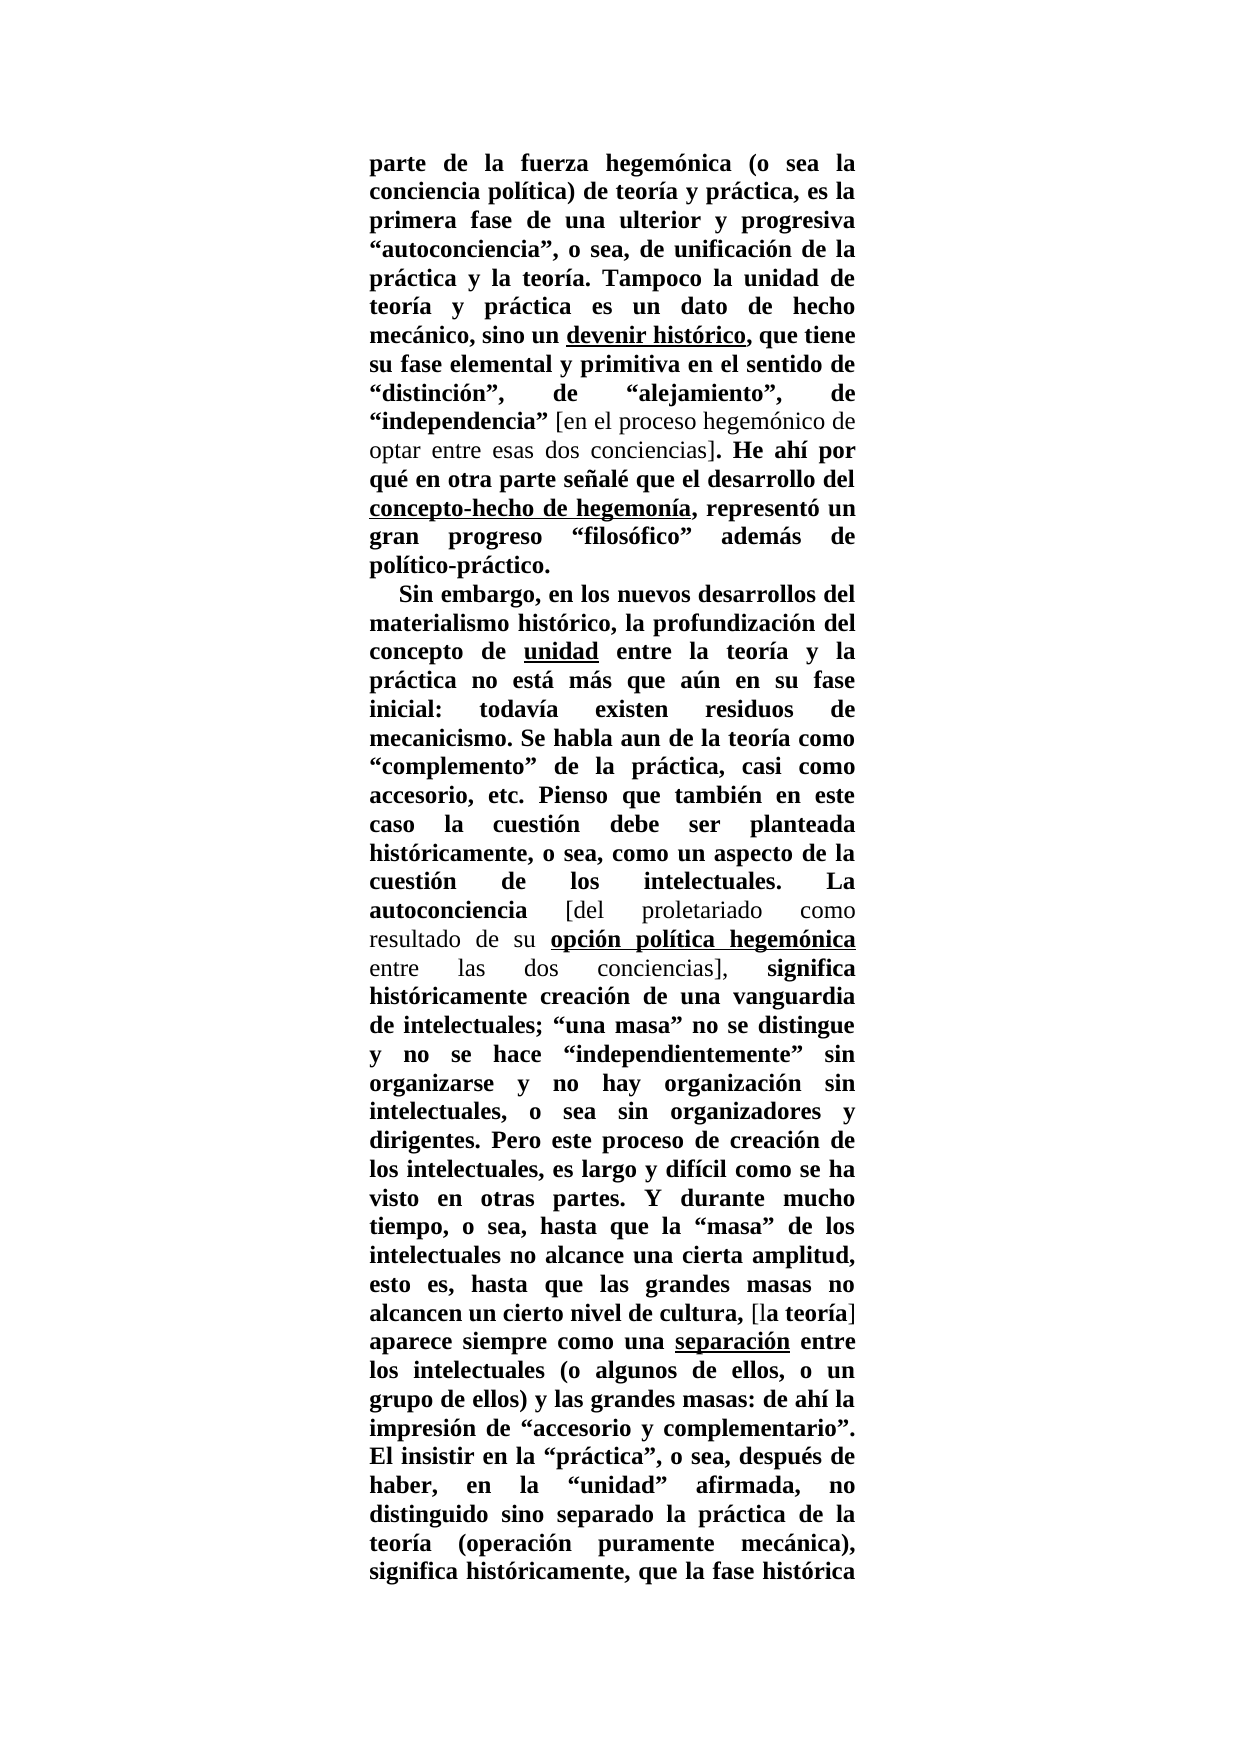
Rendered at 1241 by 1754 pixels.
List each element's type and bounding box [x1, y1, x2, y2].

text [369, 148, 856, 579]
text [369, 579, 856, 1585]
